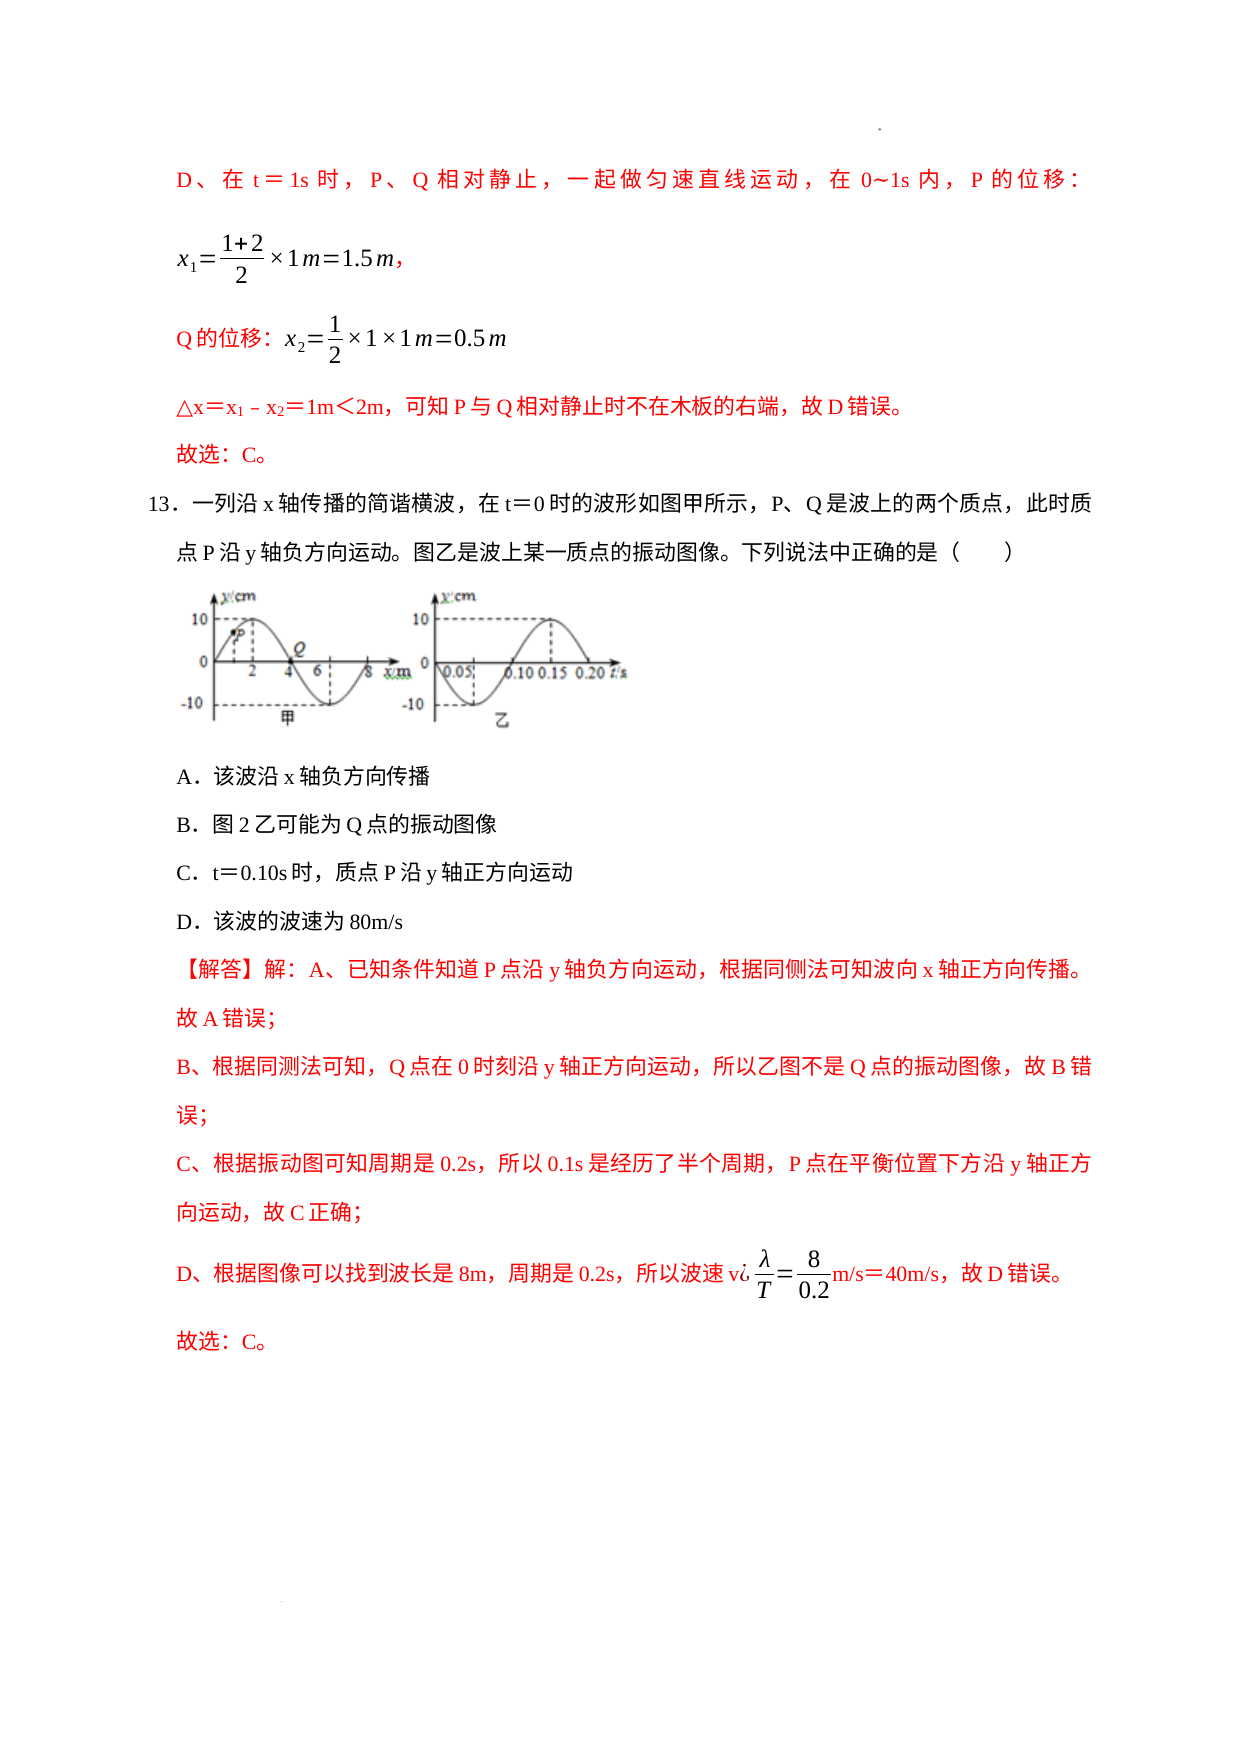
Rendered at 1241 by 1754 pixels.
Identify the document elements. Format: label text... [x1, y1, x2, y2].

text △x＝x1﹣x2＝1m＜2m，可知P与Q相对静止时不在木板的右端，故D错误。 [176, 389, 1093, 421]
text 故选：C。 [176, 1324, 1093, 1356]
text 故选：C。 [176, 437, 1093, 469]
text D、根据图像可以找到波长是8m，周期是0.2s，所以波速vm/s＝40m/s，故D错误。 [176, 1243, 1093, 1308]
text D、在t＝1s时，P、Q相对静止，一起做匀速直线运动，在0∼1s内，P的位移：， [176, 162, 1093, 292]
text B、根据同测法可知，Q点在0时刻沿y轴正方向运动，所以乙图不是Q点的振动图像，故B错误； [176, 1049, 1093, 1130]
text B．图2乙可能为Q点的振动图像 [148, 807, 1093, 839]
picture [176, 582, 633, 733]
text 【解答】解：A、已知条件知道P点沿y轴负方向运动，根据同侧法可知波向x轴正方向传播。故A错误； [176, 952, 1093, 1033]
text C、根据振动图可知周期是0.2s，所以0.1s是经历了半个周期，P点在平衡位置下方沿y轴正方向运动，故C正确； [176, 1146, 1093, 1227]
text Q的位移： [176, 308, 1093, 373]
text C．t＝0.10s时，质点P沿y轴正方向运动 [148, 855, 1093, 887]
text 13．一列沿x轴传播的简谐横波，在t＝0时的波形如图甲所示，P、Q是波上的两个质点，此时质点P沿y轴负方向运动。图乙是波上某一质点的振动图像。下列说法中正确的是（ ） [148, 485, 1093, 567]
text A．该波沿x轴负方向传播 [148, 758, 1093, 791]
text D．该波的波速为80m/s [148, 903, 1093, 936]
